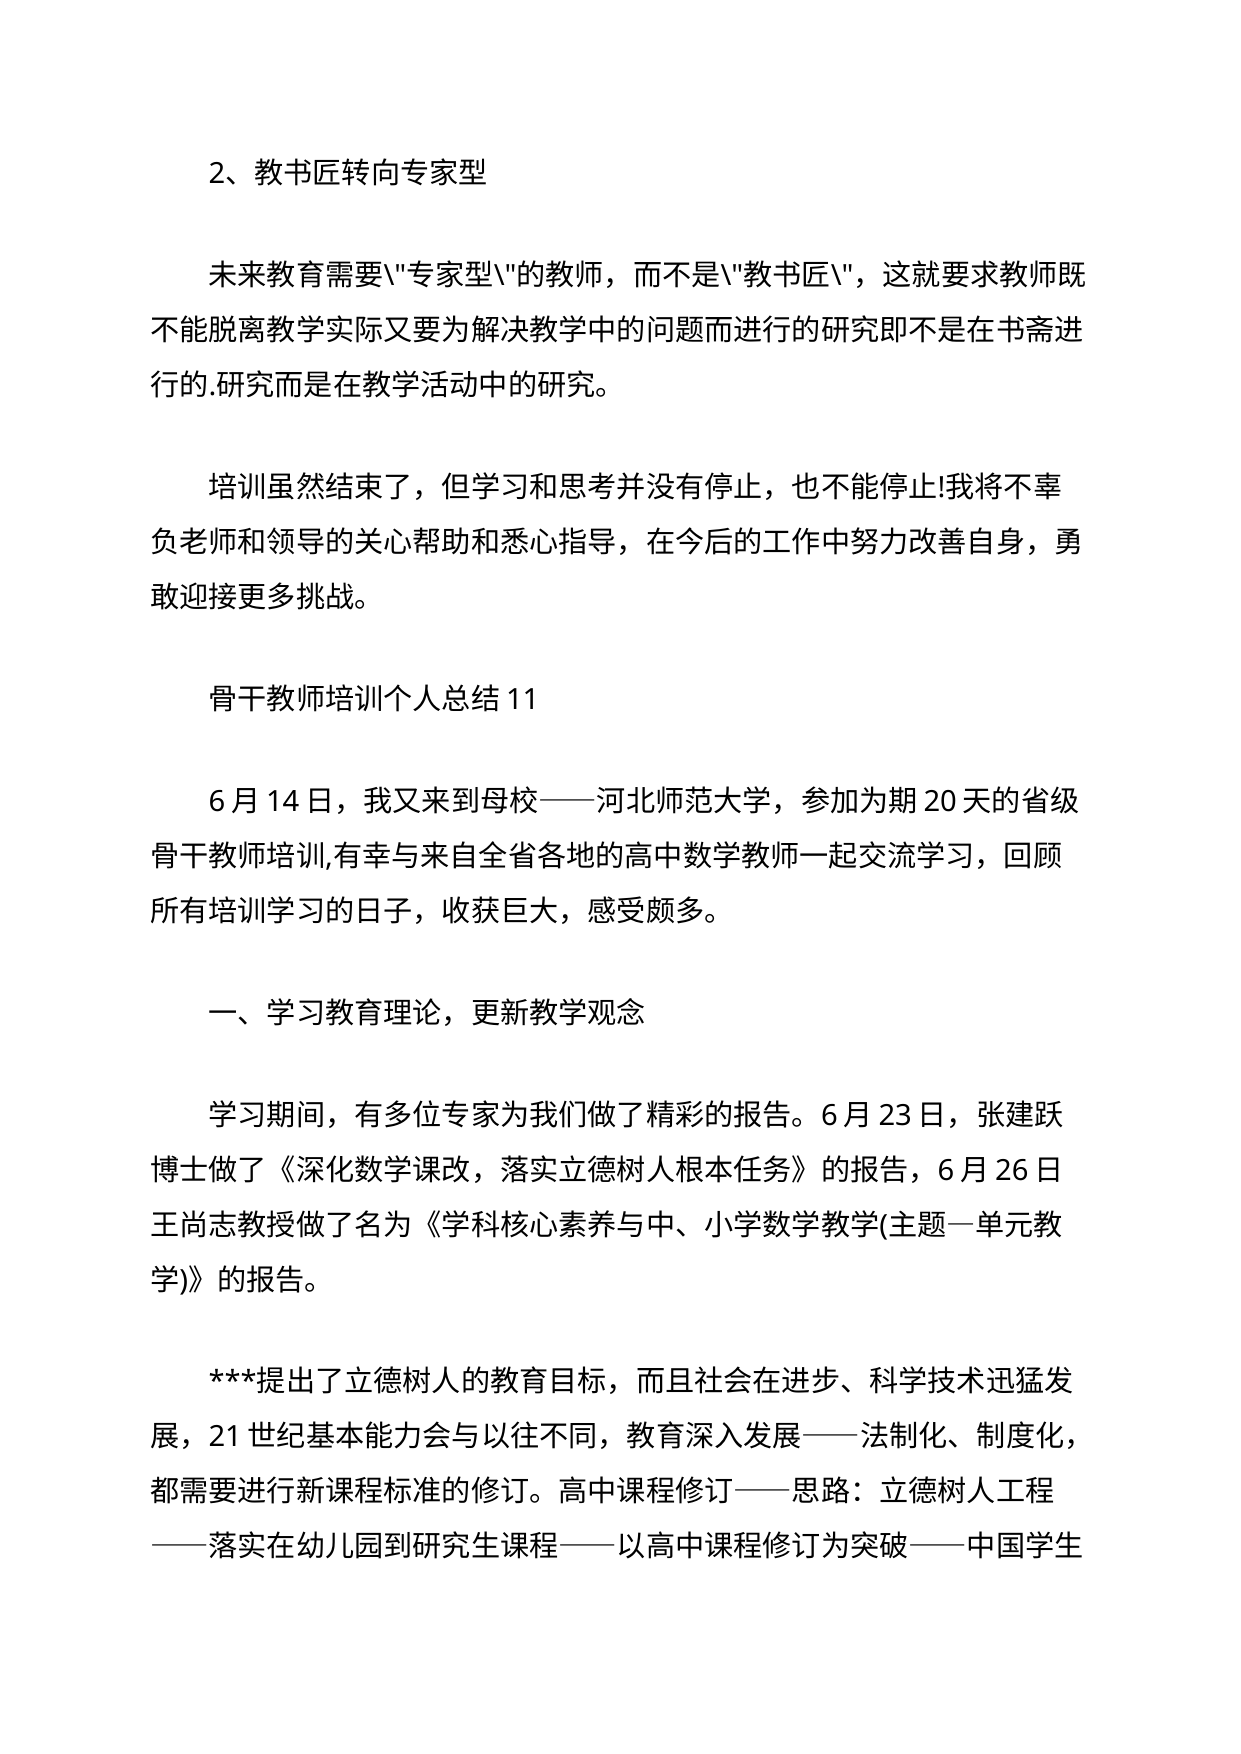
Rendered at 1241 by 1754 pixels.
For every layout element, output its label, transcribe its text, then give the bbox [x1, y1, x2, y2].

text 学习期间，有多位专家为我们做了精彩的报告。6月23日，张建跃博士做了《深化数学课改，落实立德树人根本任务》的报告，6月26日王尚志教授做了名为《学科核心素养与中、小学数学教学(主题—单元教学)》的报告。 [150, 1091, 1090, 1298]
text 2、教书匠转向专家型 [150, 150, 1090, 192]
text 未来教育需要\"专家型\"的教师，而不是\"教书匠\"，这就要求教师既不能脱离教学实际又要为解决教学中的问题而进行的研究即不是在书斋进行的.研究而是在教学活动中的研究。 [150, 252, 1090, 404]
text 培训虽然结束了，但学习和思考并没有停止，也不能停止!我将不辜负老师和领导的关心帮助和悉心指导，在今后的工作中努力改善自身，勇敢迎接更多挑战。 [150, 464, 1090, 616]
text 骨干教师培训个人总结11 [150, 676, 1090, 718]
text 一、学习教育理论，更新教学观念 [150, 989, 1090, 1032]
text 6月14日，我又来到母校——河北师范大学，参加为期20天的省级骨干教师培训,有幸与来自全省各地的高中数学教师一起交流学习，回顾所有培训学习的日子，收获巨大，感受颇多。 [150, 777, 1090, 930]
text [150, 1358, 1090, 1565]
